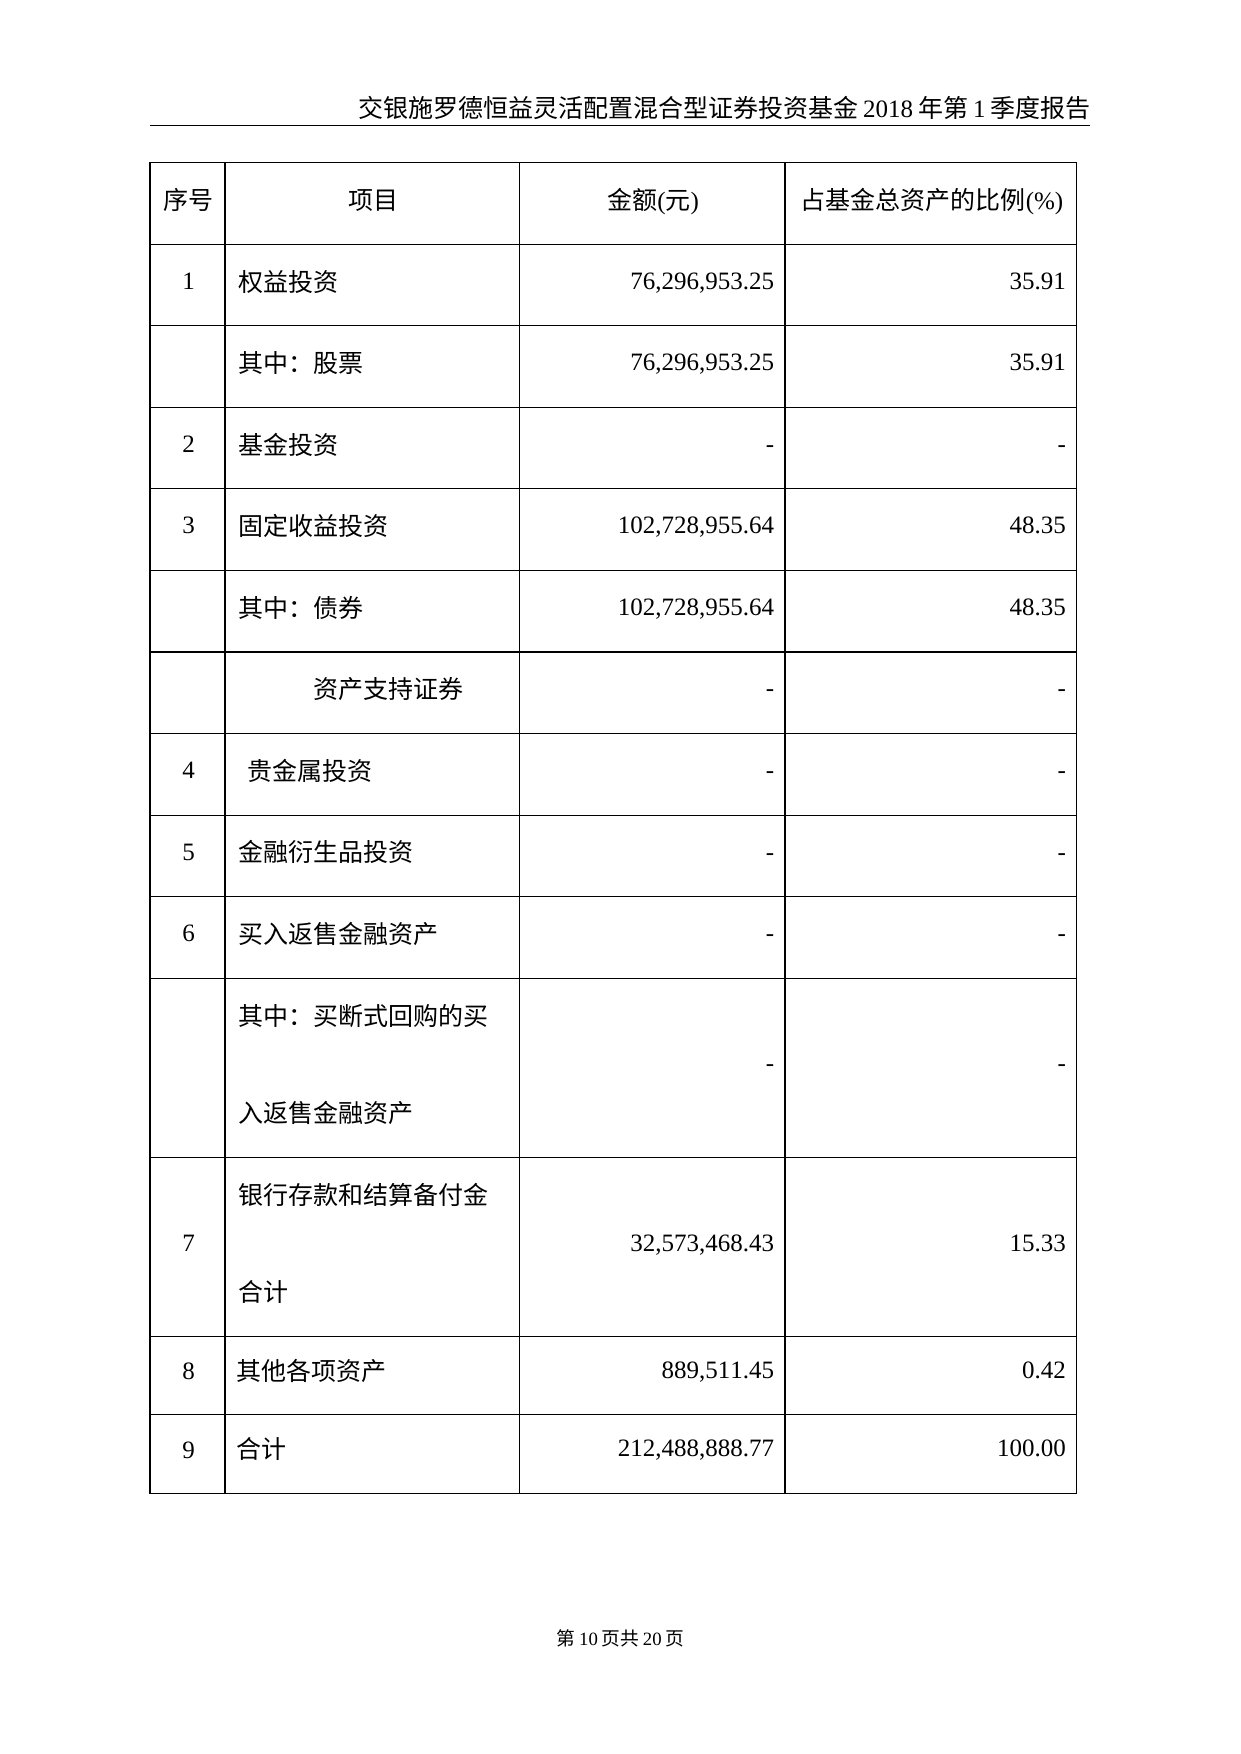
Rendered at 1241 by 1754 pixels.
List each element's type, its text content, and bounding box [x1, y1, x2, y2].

table_cell [151, 653, 224, 733]
table_cell - [520, 408, 784, 488]
table_cell 76,296,953.25 [520, 326, 784, 407]
table_cell 其中：债券 [226, 571, 519, 651]
table_cell 102,728,955.64 [520, 571, 784, 651]
table_cell 买入返售金融资产 [226, 897, 519, 978]
table_cell 银行存款和结算备付金合计 [226, 1158, 519, 1336]
table_header 项目 [226, 163, 519, 243]
table_cell 15.33 [786, 1158, 1076, 1336]
table_cell 合计 [226, 1415, 519, 1493]
table_cell 102,728,955.64 [520, 489, 784, 570]
table_cell 9 [151, 1415, 224, 1493]
table_cell 1 [151, 245, 224, 325]
table_cell - [786, 653, 1076, 733]
table_cell - [786, 408, 1076, 488]
table_cell 100.00 [786, 1415, 1076, 1493]
table_cell 金融衍生品投资 [226, 816, 519, 896]
table_cell 基金投资 [226, 408, 519, 488]
table_cell [151, 571, 224, 651]
table_cell 其他各项资产 [226, 1337, 519, 1414]
table_cell 35.91 [786, 326, 1076, 407]
table_cell - [786, 897, 1076, 978]
table_cell 48.35 [786, 489, 1076, 570]
table_cell 32,573,468.43 [520, 1158, 784, 1336]
table_cell [151, 326, 224, 407]
table_cell - [786, 734, 1076, 814]
table_cell 889,511.45 [520, 1337, 784, 1414]
table_header 序号 [151, 163, 224, 243]
table_cell 资产支持证券 [226, 653, 519, 733]
table_cell - [520, 816, 784, 896]
table_cell 权益投资 [226, 245, 519, 325]
table_cell 35.91 [786, 245, 1076, 325]
table_header 金额(元) [520, 163, 784, 243]
table_cell 3 [151, 489, 224, 570]
table_cell 其中：股票 [226, 326, 519, 407]
table_cell - [520, 734, 784, 814]
table_cell 7 [151, 1158, 224, 1336]
table_header 占基金总资产的比例(%) [786, 163, 1076, 243]
table_cell 固定收益投资 [226, 489, 519, 570]
table_cell 其中：买断式回购的买入返售金融资产 [226, 979, 519, 1157]
table_cell - [786, 979, 1076, 1157]
table_cell 8 [151, 1337, 224, 1414]
table_cell 76,296,953.25 [520, 245, 784, 325]
table_cell [151, 979, 224, 1157]
table_cell 6 [151, 897, 224, 978]
table_cell - [520, 897, 784, 978]
table_cell 48.35 [786, 571, 1076, 651]
table_cell 贵金属投资 [226, 734, 519, 814]
table_cell 4 [151, 734, 224, 814]
table_cell - [786, 816, 1076, 896]
table_cell 2 [151, 408, 224, 488]
table_cell 212,488,888.77 [520, 1415, 784, 1493]
table_cell 5 [151, 816, 224, 896]
table_cell 0.42 [786, 1337, 1076, 1414]
table_cell - [520, 979, 784, 1157]
table_cell - [520, 653, 784, 733]
